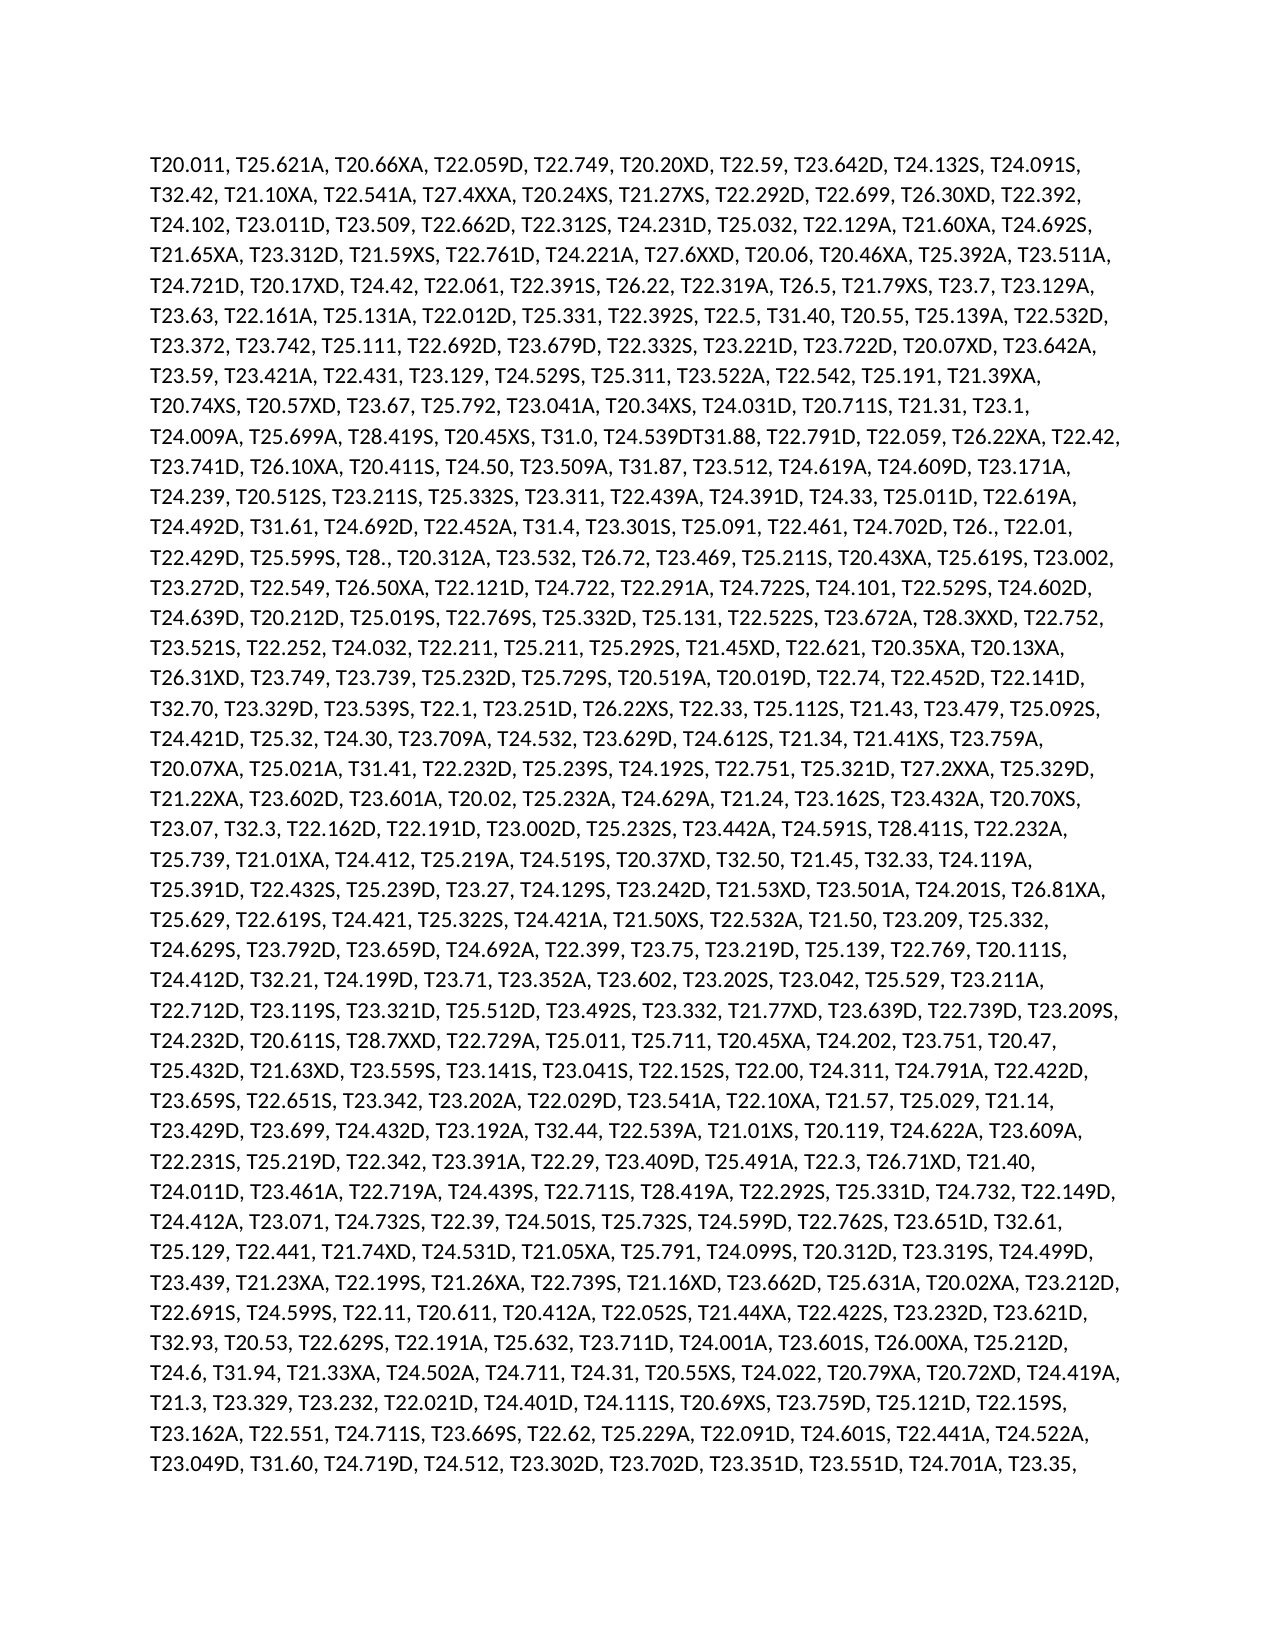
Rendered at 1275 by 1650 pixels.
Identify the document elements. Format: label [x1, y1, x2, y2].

text [150, 150, 1125, 1477]
